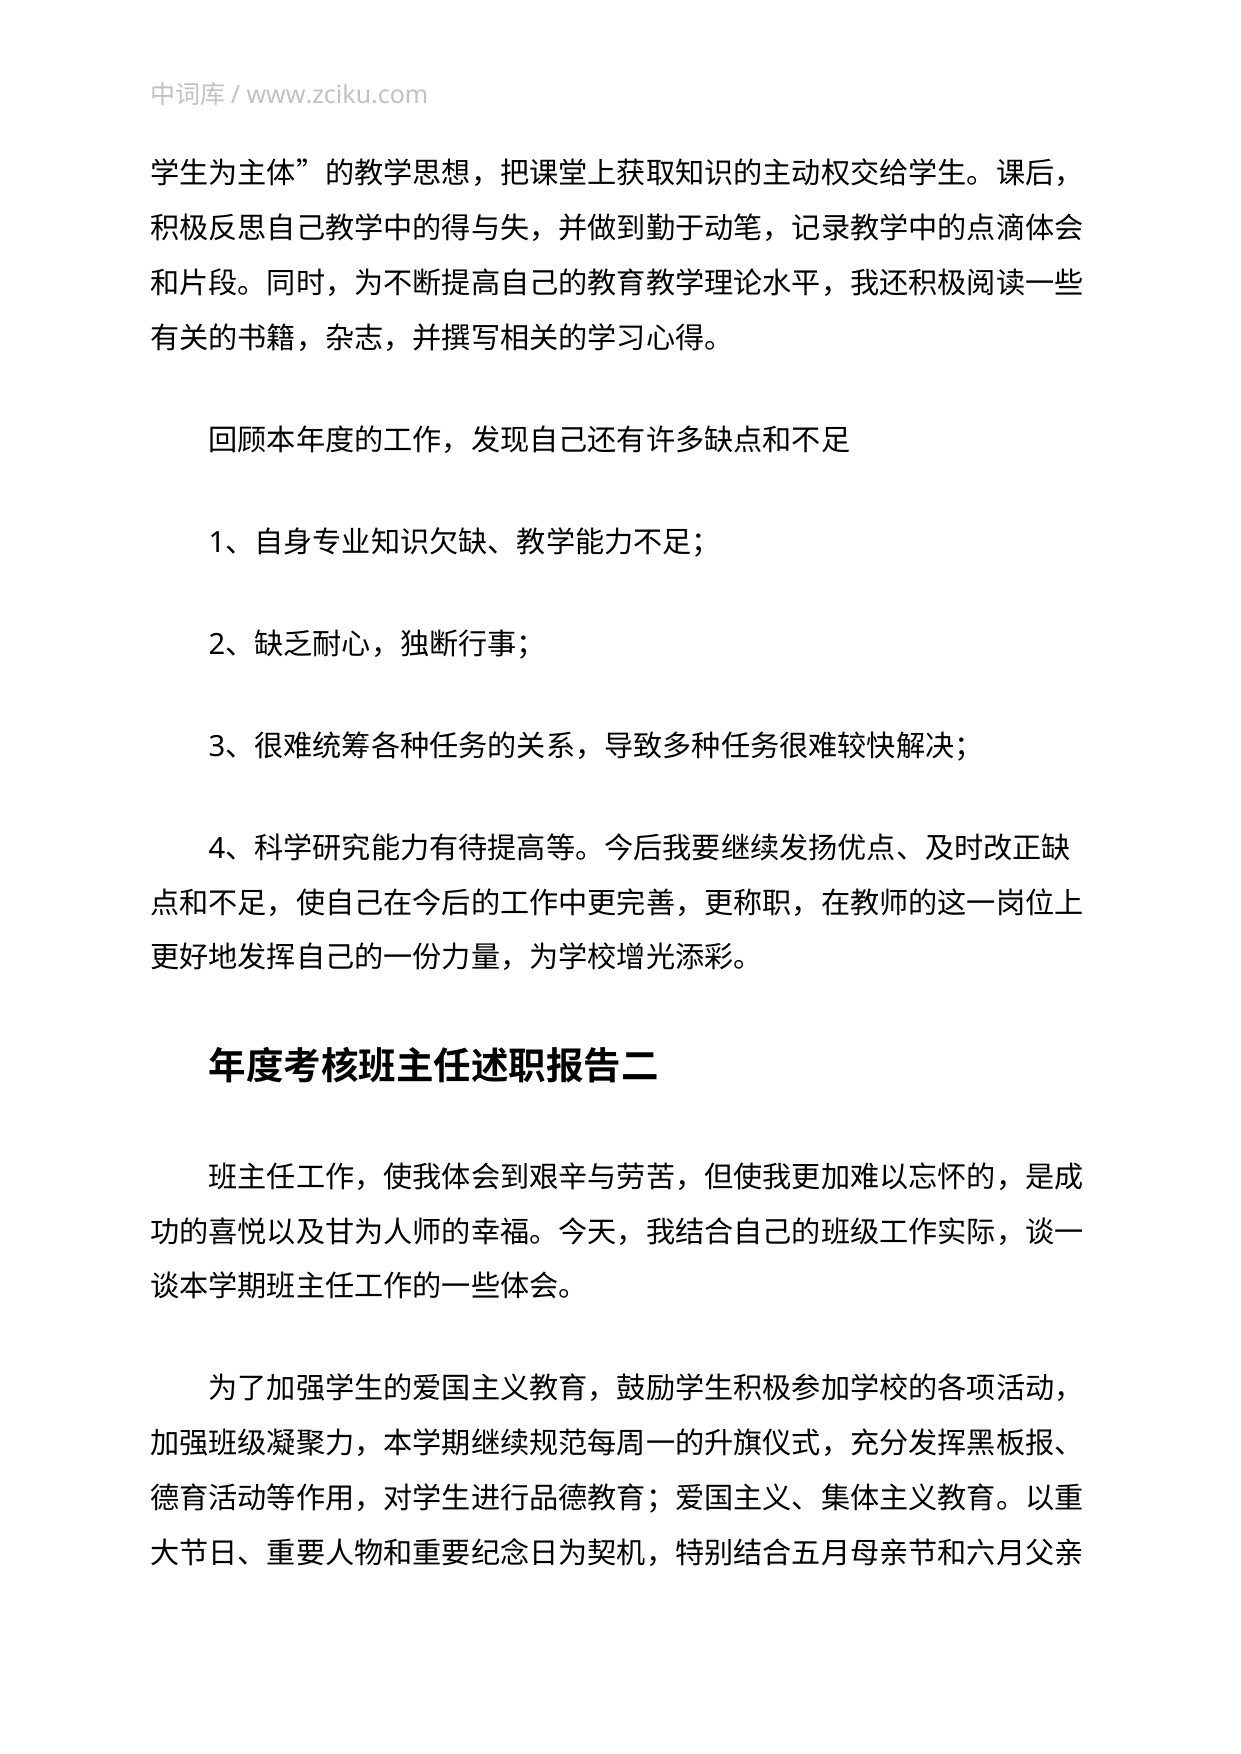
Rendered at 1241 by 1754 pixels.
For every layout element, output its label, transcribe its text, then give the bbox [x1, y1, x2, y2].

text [150, 1365, 1090, 1572]
text 1、自身专业知识欠缺、教学能力不足； [150, 518, 1090, 561]
text 4、科学研究能力有待提高等。今后我要继续发扬优点、及时改正缺点和不足，使自己在今后的工作中更完善，更称职，在教师的这一岗位上更好地发挥自己的一份力量，为学校增光添彩。 [150, 824, 1090, 976]
text 3、很难统筹各种任务的关系，导致多种任务很难较快解决； [150, 722, 1090, 764]
text 年度考核班主任述职报告二 [150, 1036, 1090, 1090]
text 2、缺乏耐心，独断行事； [150, 620, 1090, 663]
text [150, 150, 1090, 357]
text 回顾本年度的工作，发现自己还有许多缺点和不足 [150, 416, 1090, 459]
text 班主任工作，使我体会到艰辛与劳苦，但使我更加难以忘怀的，是成功的喜悦以及甘为人师的幸福。今天，我结合自己的班级工作实际，谈一谈本学期班主任工作的一些体会。 [150, 1153, 1090, 1305]
